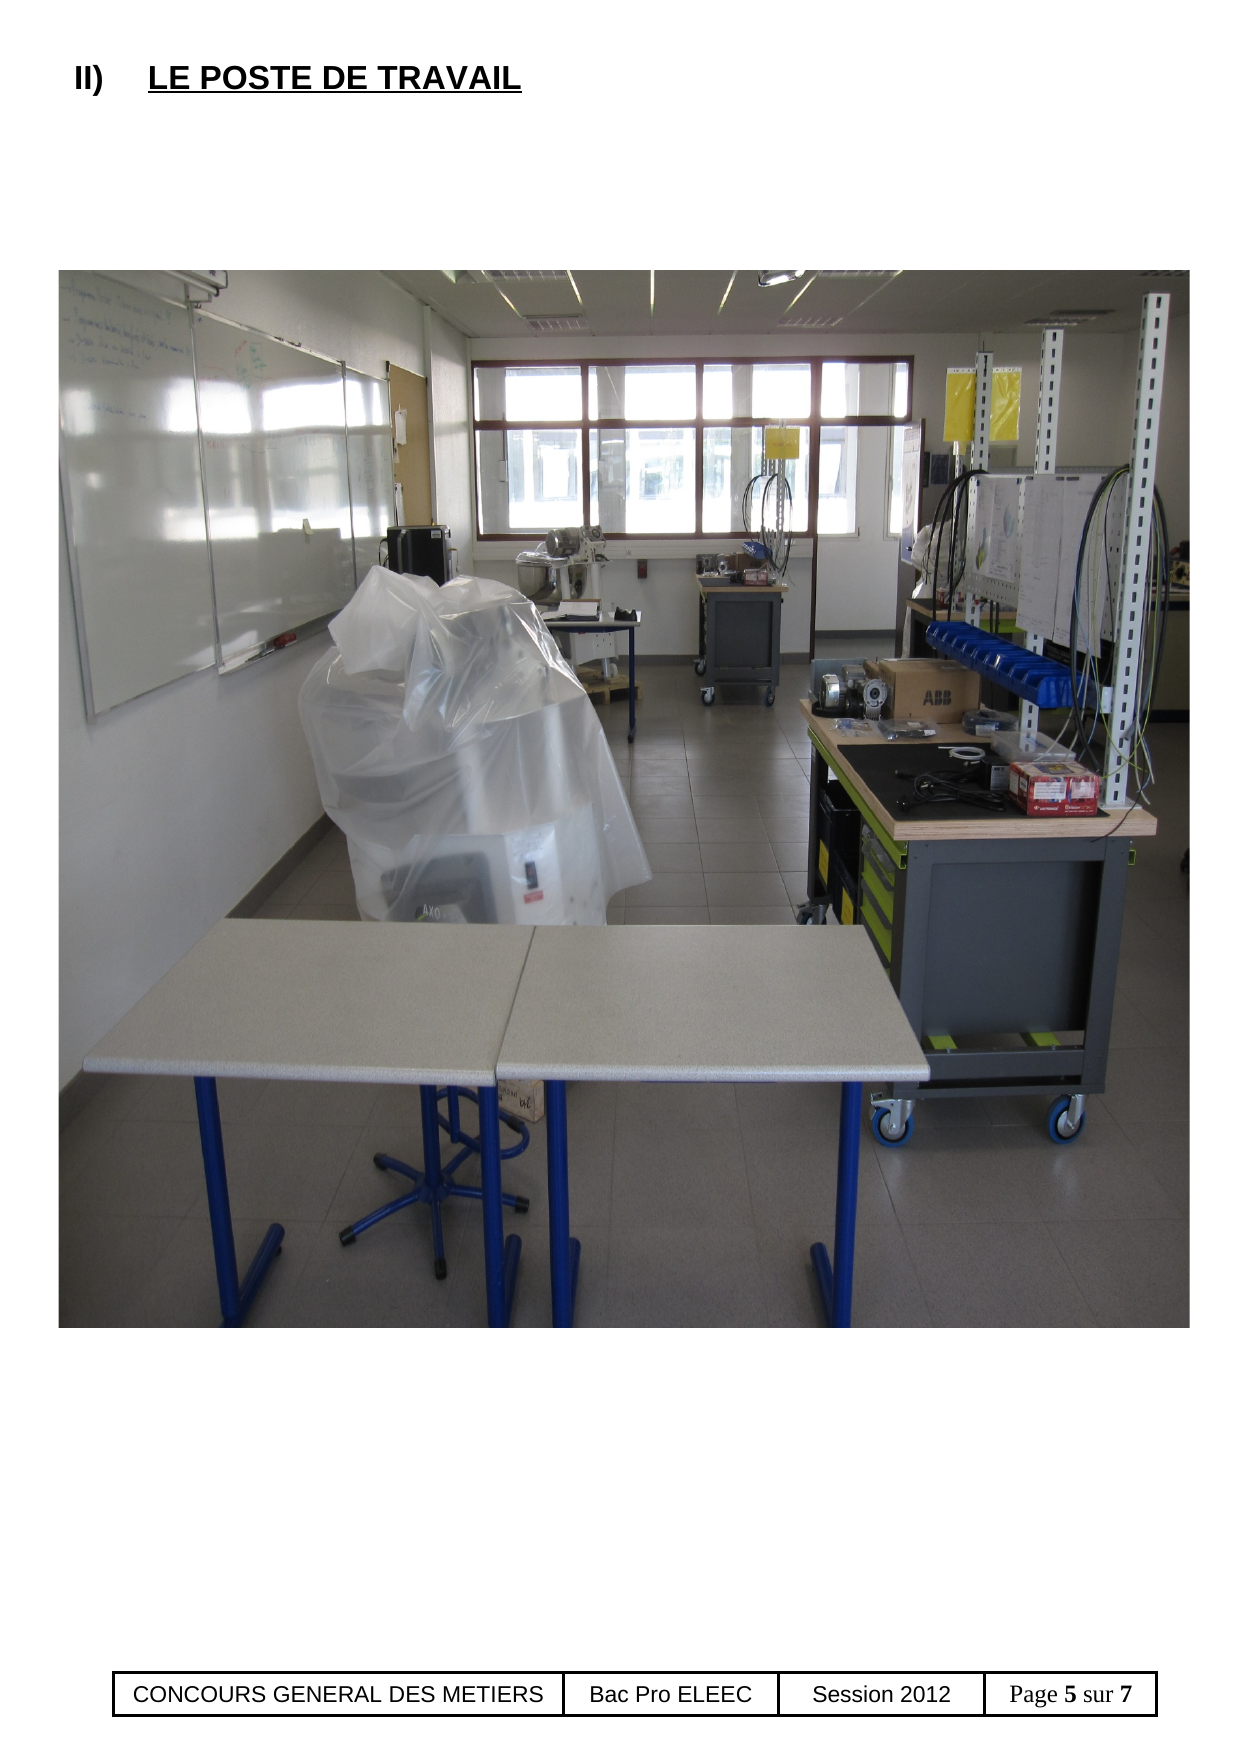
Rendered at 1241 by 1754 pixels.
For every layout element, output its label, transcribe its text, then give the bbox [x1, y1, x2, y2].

picture [58, 270, 1190, 1328]
list LE POSTE DE TRAVAIL [74, 58, 1158, 96]
